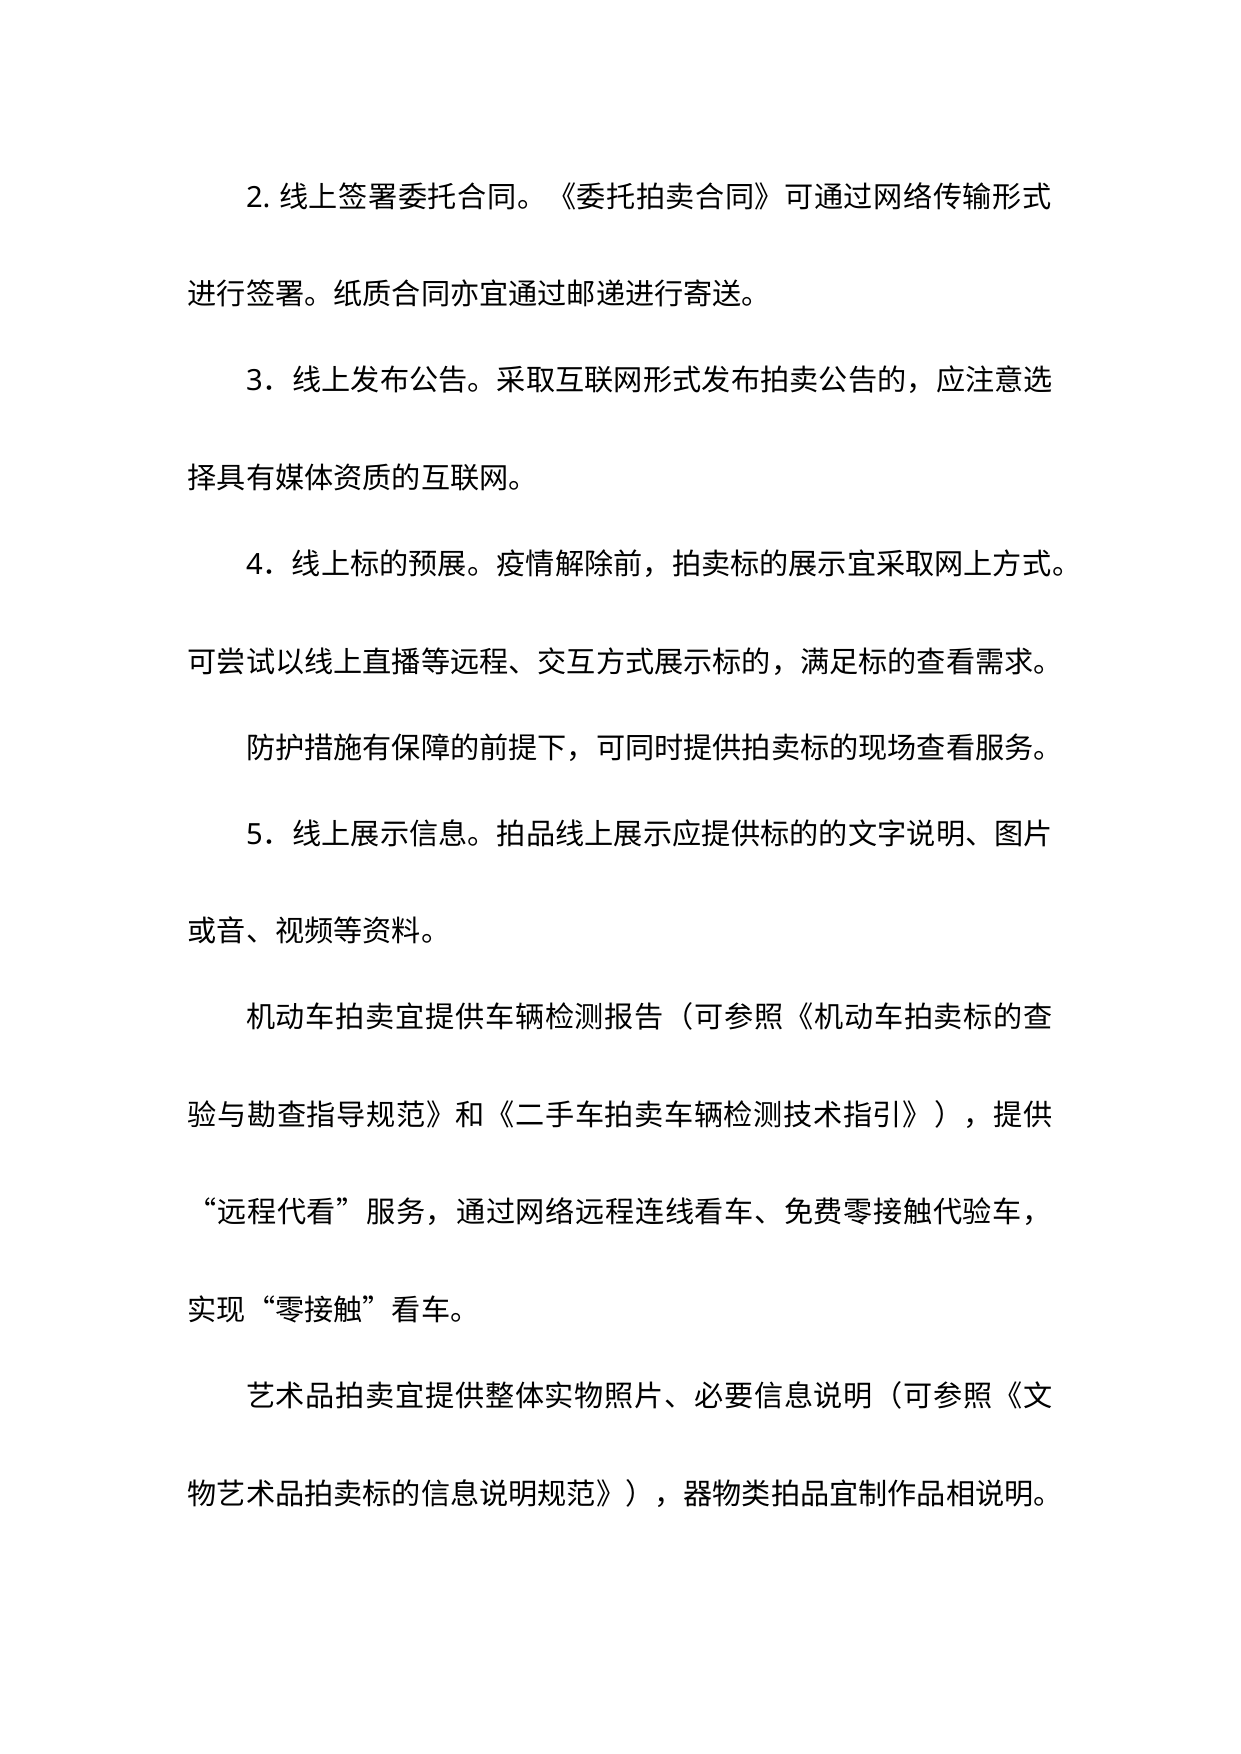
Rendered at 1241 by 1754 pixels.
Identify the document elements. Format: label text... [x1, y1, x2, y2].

subtitle 2. 线上签署委托合同。《委托拍卖合同》可通过网络传输形式进行签署。纸质合同亦宜通过邮递进行寄送。 [187, 162, 1053, 324]
subtitle 4．线上标的预展。疫情解除前，拍卖标的展示宜采取网上方式。可尝试以线上直播等远程、交互方式展示标的，满足标的查看需求。 [187, 529, 1053, 692]
text 防护措施有保障的前提下，可同时提供拍卖标的现场查看服务。 [187, 713, 1053, 778]
subtitle 5．线上展示信息。拍品线上展示应提供标的的文字说明、图片或音、视频等资料。 [187, 799, 1053, 962]
text 艺术品拍卖宜提供整体实物照片、必要信息说明（可参照《文物艺术品拍卖标的信息说明规范》），器物类拍品宜制作品相说明。 [187, 1361, 1053, 1524]
subtitle 3．线上发布公告。采取互联网形式发布拍卖公告的，应注意选择具有媒体资质的互联网。 [187, 346, 1053, 508]
text 机动车拍卖宜提供车辆检测报告（可参照《机动车拍卖标的查验与勘查指导规范》和《二手车拍卖车辆检测技术指引》），提供“远程代看”服务，通过网络远程连线看车、免费零接触代验车，实现“零接触”看车。 [187, 983, 1053, 1340]
